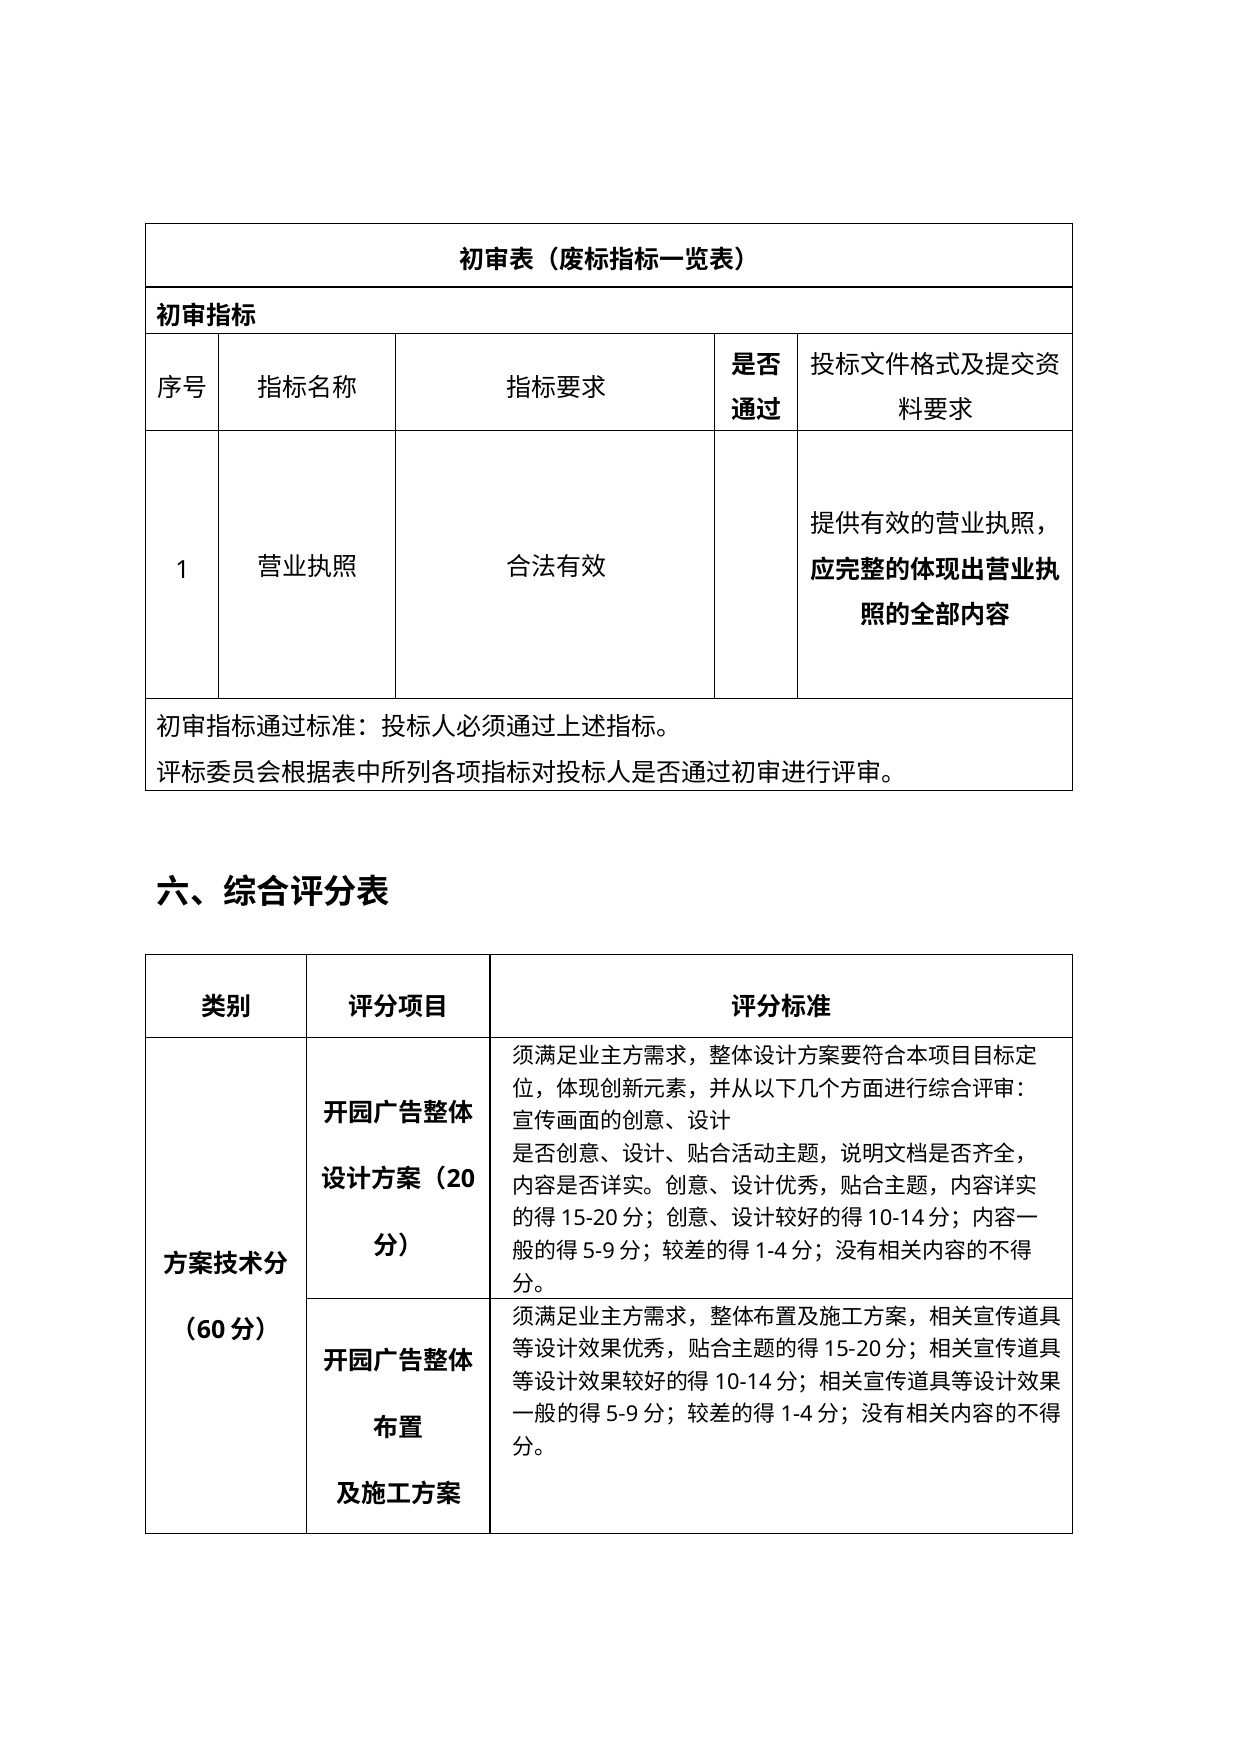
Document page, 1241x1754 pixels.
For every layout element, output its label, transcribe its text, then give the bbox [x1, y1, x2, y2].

table_cell 提供有效的营业执照，应完整的体现出营业执照的全部内容 [798, 431, 1072, 698]
table_cell 开园广告整体设计方案（20分） [307, 1038, 489, 1298]
table_header 评分标准 [491, 955, 1072, 1037]
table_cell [307, 1299, 489, 1533]
table_cell 投标文件格式及提交资料要求 [798, 334, 1072, 430]
table_cell 初审指标 [146, 288, 1072, 333]
table_cell 合法有效 [396, 431, 714, 698]
table_header 类别 [146, 955, 306, 1037]
table_cell 1 [146, 431, 218, 698]
table_header 初审表（废标指标一览表） [146, 224, 1072, 286]
table_cell 是否通过 [715, 334, 797, 430]
table_cell [715, 431, 797, 698]
table_cell 营业执照 [219, 431, 395, 698]
table_cell 指标要求 [396, 334, 714, 430]
table_cell 指标名称 [219, 334, 395, 430]
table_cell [491, 1299, 1072, 1533]
table_cell 序号 [146, 334, 218, 430]
table_cell 初审指标通过标准：投标人必须通过上述指标。 评标委员会根据表中所列各项指标对投标人是否通过初审进行评审。 [146, 699, 1072, 790]
text 六、综合评分表 [157, 856, 1084, 921]
table_cell 须满足业主方需求，整体设计方案要符合本项目目标定位，体现创新元素，并从以下几个方面进行综合评审：宣传画面的创意、设计 是否创意、设计、贴合活动主题，说明文档是否齐全，内容是否详实。创意、设计优秀，贴合主题，内容详实的得15-20分；创意、设计较好的得10-14分；内容一般的得5-9分；较差的得1-4分；没有相关内容的不得分。 [491, 1038, 1072, 1298]
table_header 评分项目 [307, 955, 489, 1037]
table_cell 方案技术分（60分） [146, 1038, 306, 1533]
